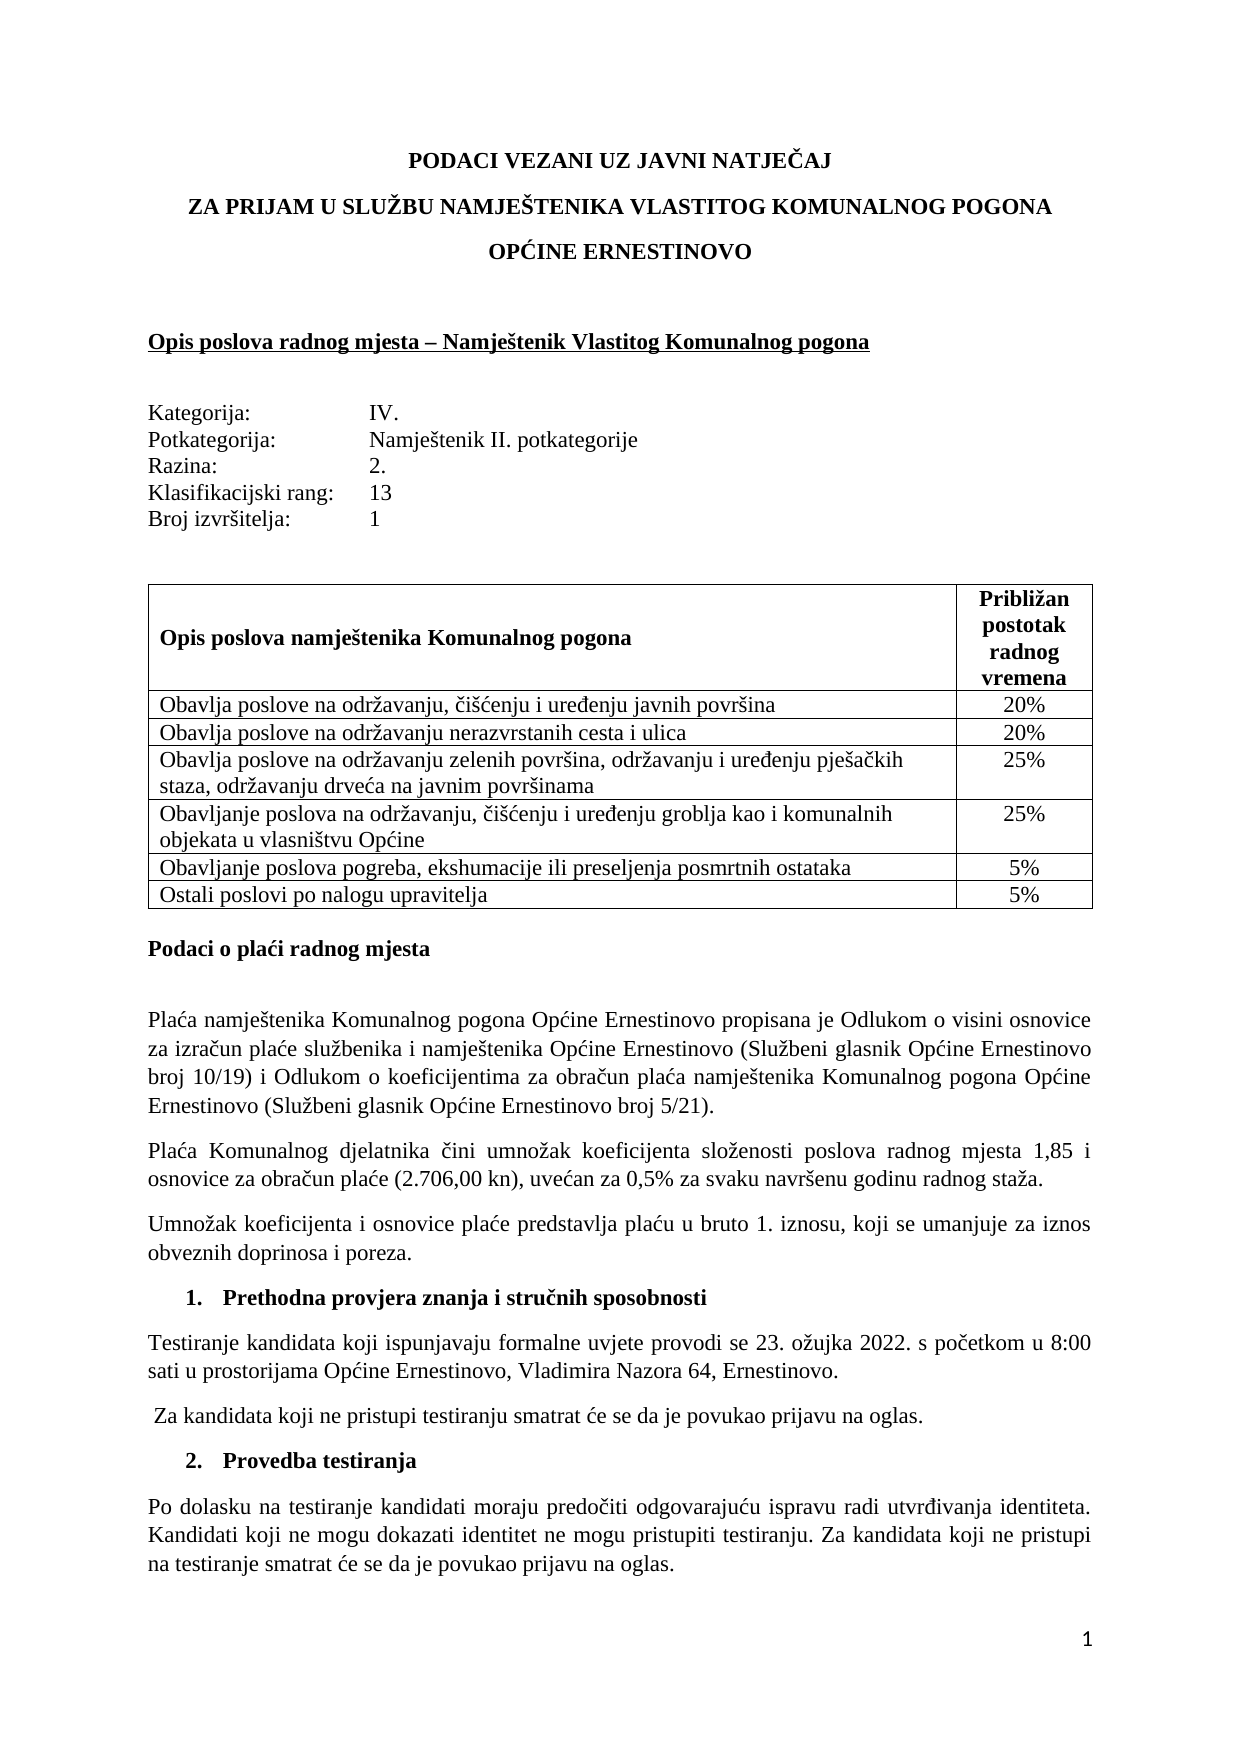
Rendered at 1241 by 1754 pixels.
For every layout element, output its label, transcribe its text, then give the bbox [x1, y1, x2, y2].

text PODACI VEZANI UZ JAVNI NATJEČAJ [148, 148, 1093, 174]
list Prethodna provjera znanja i stručnih sposobnosti [185, 1284, 1093, 1310]
table_cell Obavljanje poslova na održavanju, čišćenju i uređenju groblja kao i komunalnih objekata u vlasništvu Općine [149, 800, 956, 853]
table_cell 25% [957, 800, 1092, 853]
table_cell 20% [957, 719, 1092, 745]
table_cell 20% [957, 691, 1092, 718]
table_header Opis poslova namještenika Komunalnog pogona [149, 585, 956, 690]
table_cell 25% [957, 746, 1092, 799]
text Umnožak koeficijenta i osnovice plaće predstavlja plaću u bruto 1. iznosu, koji se umanjuje za iznos obveznih doprinosa i poreza. [148, 1210, 1093, 1265]
text Testiranje kandidata koji ispunjavaju formalne uvjete provodi se 23. ožujka 2022. s početkom u 8:00 sati u prostorijama Općine Ernestinovo, Vladimira Nazora 64, Ernestinovo. [148, 1329, 1093, 1384]
text Razina: 2. [148, 452, 1093, 478]
text Klasifikacijski rang: 13 [148, 478, 1093, 505]
table_cell 5% [957, 854, 1092, 880]
table_cell Obavljanje poslova pogreba, ekshumacije ili preseljenja posmrtnih ostataka [149, 854, 956, 880]
table_cell Obavlja poslove na održavanju, čišćenju i uređenju javnih površina [149, 691, 956, 718]
text Za kandidata koji ne pristupi testiranju smatrat će se da je povukao prijavu na oglas. [148, 1402, 1093, 1429]
table_header Približan postotak radnog vremena [957, 585, 1092, 690]
table_cell Obavlja poslove na održavanju zelenih površina, održavanju i uređenju pješačkih staza, održavanju drveća na javnim površinama [149, 746, 956, 799]
text Podaci o plaći radnog mjesta [148, 935, 1093, 961]
text OPĆINE ERNESTINOVO [148, 238, 1093, 264]
text Kategorija: IV. [148, 399, 1093, 426]
text Opis poslova radnog mjesta – Namještenik Vlastitog Komunalnog pogona [148, 328, 1093, 354]
text Broj izvršitelja: 1 [148, 505, 1093, 531]
list Provedba testiranja [185, 1448, 1093, 1474]
text Po dolasku na testiranje kandidati moraju predočiti odgovarajuću ispravu radi utvrđivanja identiteta. Kandidati koji ne mogu dokazati identitet ne mogu pristupiti testiranju. Za kandidata koji ne pristupi na testiranje smatrat će se da je povukao prijavu na oglas. [148, 1493, 1093, 1576]
text Plaća Komunalnog djelatnika čini umnožak koeficijenta složenosti poslova radnog mjesta 1,85 i osnovice za obračun plaće (2.706,00 kn), uvećan za 0,5% za svaku navršenu godinu radnog staža. [148, 1137, 1093, 1192]
table_cell Ostali poslovi po nalogu upravitelja [149, 881, 956, 907]
table_cell 5% [957, 881, 1092, 907]
text Plaća namještenika Komunalnog pogona Općine Ernestinovo propisana je Odlukom o visini osnovice za izračun plaće službenika i namještenika Općine Ernestinovo (Službeni glasnik Općine Ernestinovo broj 10/19) i Odlukom o koeficijentima za obračun plaća namještenika Komunalnog pogona Općine Ernestinovo (Službeni glasnik Općine Ernestinovo broj 5/21). [148, 1006, 1093, 1118]
text Potkategorija: Namještenik II. potkategorije [148, 426, 1093, 452]
table_cell Obavlja poslove na održavanju nerazvrstanih cesta i ulica [149, 719, 956, 745]
text ZA PRIJAM U SLUŽBU NAMJEŠTENIKA VLASTITOG KOMUNALNOG POGONA [148, 193, 1093, 219]
